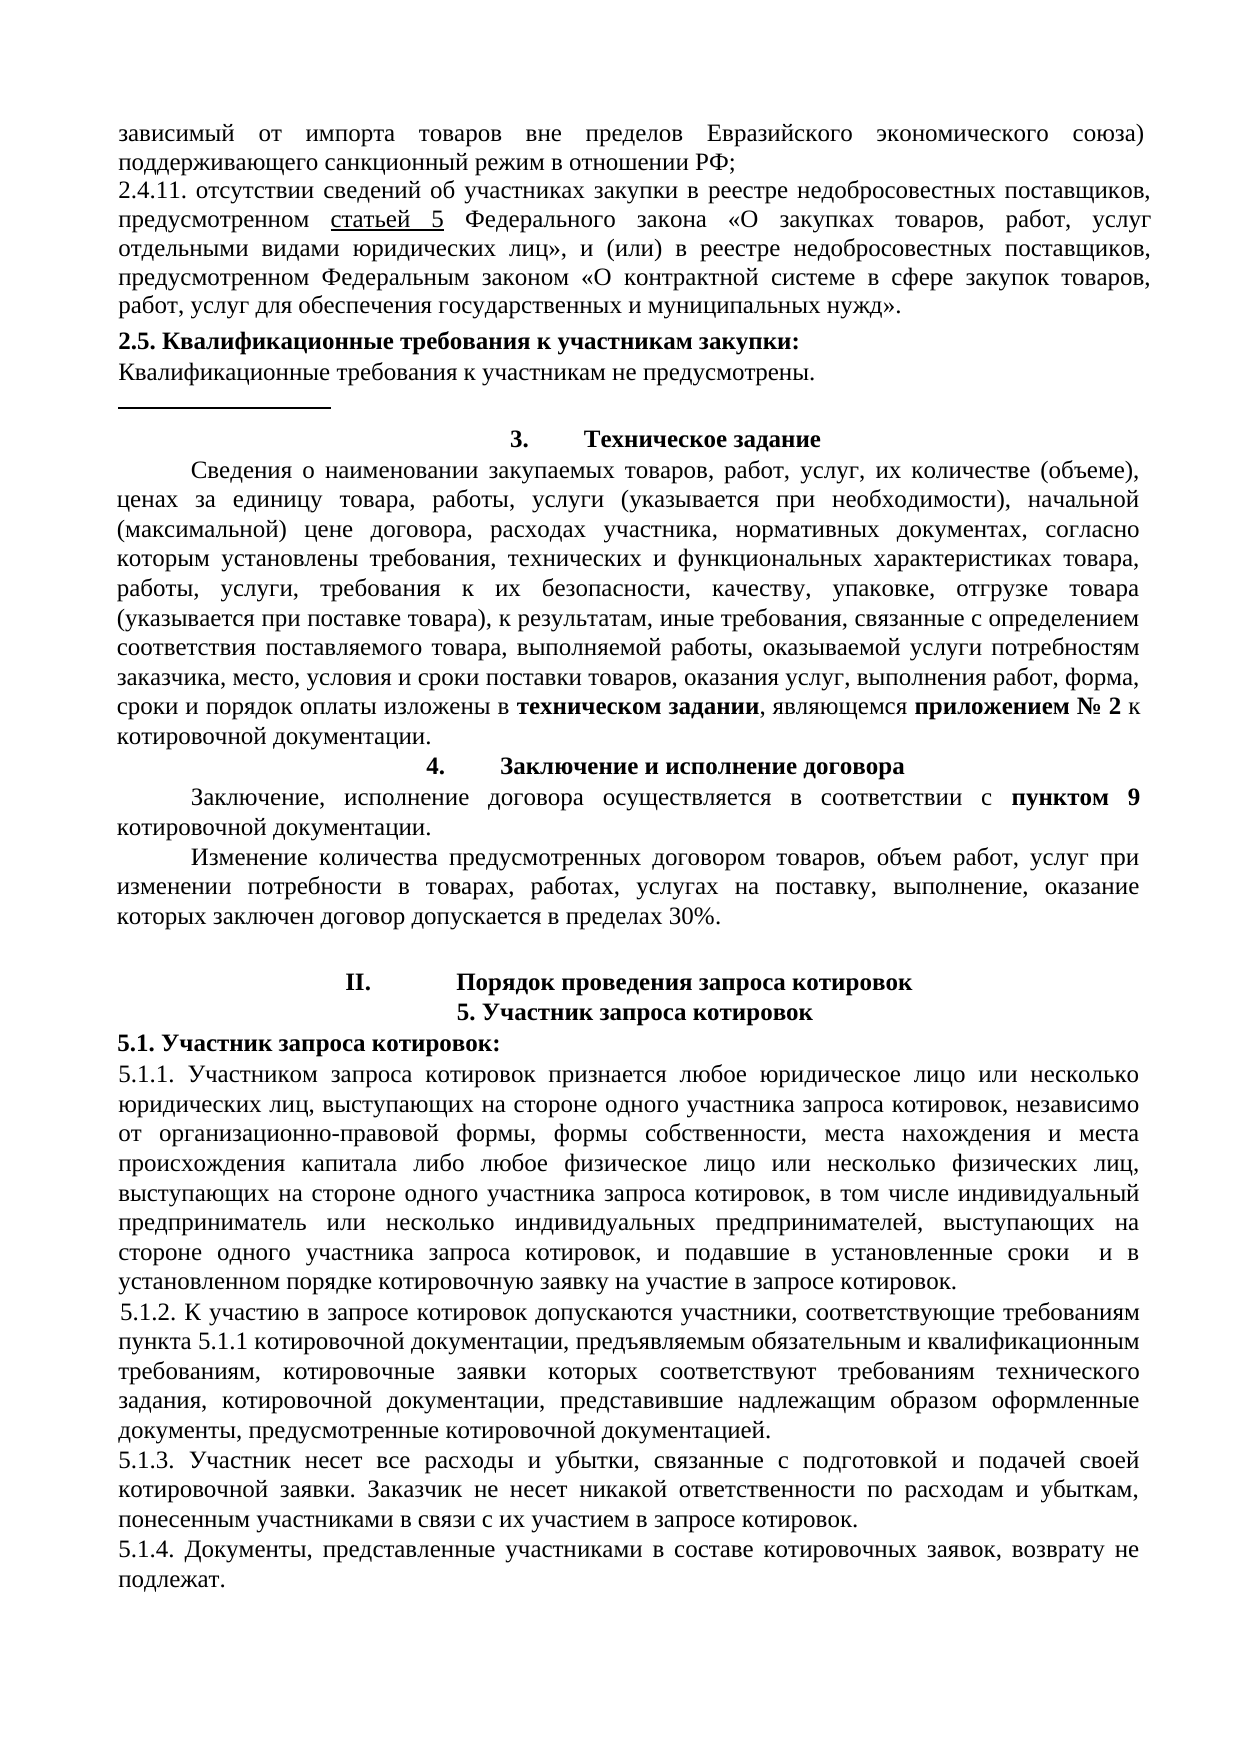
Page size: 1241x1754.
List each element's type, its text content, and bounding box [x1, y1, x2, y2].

text Заключение, исполнение договора осуществляется в соответствии с пунктом 9 котировочной документации. [117, 782, 1140, 840]
text 5.1.3. Участник несет все расходы и убытки, связанные с подготовкой и подачей своей котировочной заявки. Заказчик не несет никакой ответственности по расходам и убыткам, понесенным участниками в связи с их участием в запросе котировок. [118, 1445, 1140, 1533]
text Изменение количества предусмотренных договором товаров, объем работ, услуг при изменении потребности в товарах, работах, услугах на поставку, выполнение, оказание которых заключен договор допускается в пределах 30%. [117, 842, 1140, 929]
text Сведения о наименовании закупаемых товаров, работ, услуг, их количестве (объеме), ценах за единицу товара, работы, услуги (указывается при необходимости), начальной (максимальной) цене договора, расходах участника, нормативных документах, согласно которым установлены требования, технических и функциональных характеристиках товара, работы, услуги, требования к их безопасности, качеству, упаковке, отгрузке товара (указывается при поставке товара), к результатам, иные требования, связанные с определением соответствия поставляемого товара, выполняемой работы, оказываемой услуги потребностям заказчика, место, условия и сроки поставки товаров, оказания услуг, выполнения работ, форма, сроки и порядок оплаты изложены в техническом задании, являющемся приложением № 2 к котировочной документации. [117, 455, 1140, 750]
text 5.1.4. Документы, представленные участниками в составе котировочных заявок, возврату не подлежат. [118, 1534, 1140, 1593]
text Квалификационные требования к участникам не предусмотрены. [118, 357, 1152, 386]
text 2.4.11. отсутствии сведений об участниках закупки в реестре недобросовестных поставщиков, предусмотренном статьей 5 Федерального закона «О закупках товаров, работ, услуг отдельными видами юридических лиц», и (или) в реестре недобросовестных поставщиков, предусмотренном Федеральным законом «О контрактной системе в сфере закупок товаров, работ, услуг для обеспечения государственных и муниципальных нужд». [118, 176, 1152, 319]
list Техническое задание [190, 424, 1140, 452]
text 5.1. Участник запроса котировок: [117, 1028, 1140, 1057]
text 5.1.1. Участником запроса котировок признается любое юридическое лицо или несколько юридических лиц, выступающих на стороне одного участника запроса котировок, независимо от организационно-правовой формы, формы собственности, места нахождения и места происхождения капитала либо любое физическое лицо или несколько физических лиц, выступающих на стороне одного участника запроса котировок, в том числе индивидуальный предприниматель или несколько индивидуальных предпринимателей, выступающих на стороне одного участника запроса котировок, и подавшие в установленные сроки и в установленном порядке котировочную заявку на участие в запросе котировок. [118, 1059, 1140, 1295]
text 2.5. Квалификационные требования к участникам закупки: [118, 319, 1152, 357]
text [118, 118, 1152, 176]
list Заключение и исполнение договора [190, 751, 1140, 780]
text II. Порядок проведения запроса котировок [118, 967, 1152, 995]
text 5.1.2. К участию в запросе котировок допускаются участники, соответствующие требованиям пункта 5.1.1 котировочной документации, предъявляемым обязательным и квалификационным требованиям, котировочные заявки которых соответствуют требованиям технического задания, котировочной документации, представившие надлежащим образом оформленные документы, предусмотренные котировочной документацией. [118, 1297, 1140, 1444]
text 5. Участник запроса котировок [118, 997, 1152, 1026]
